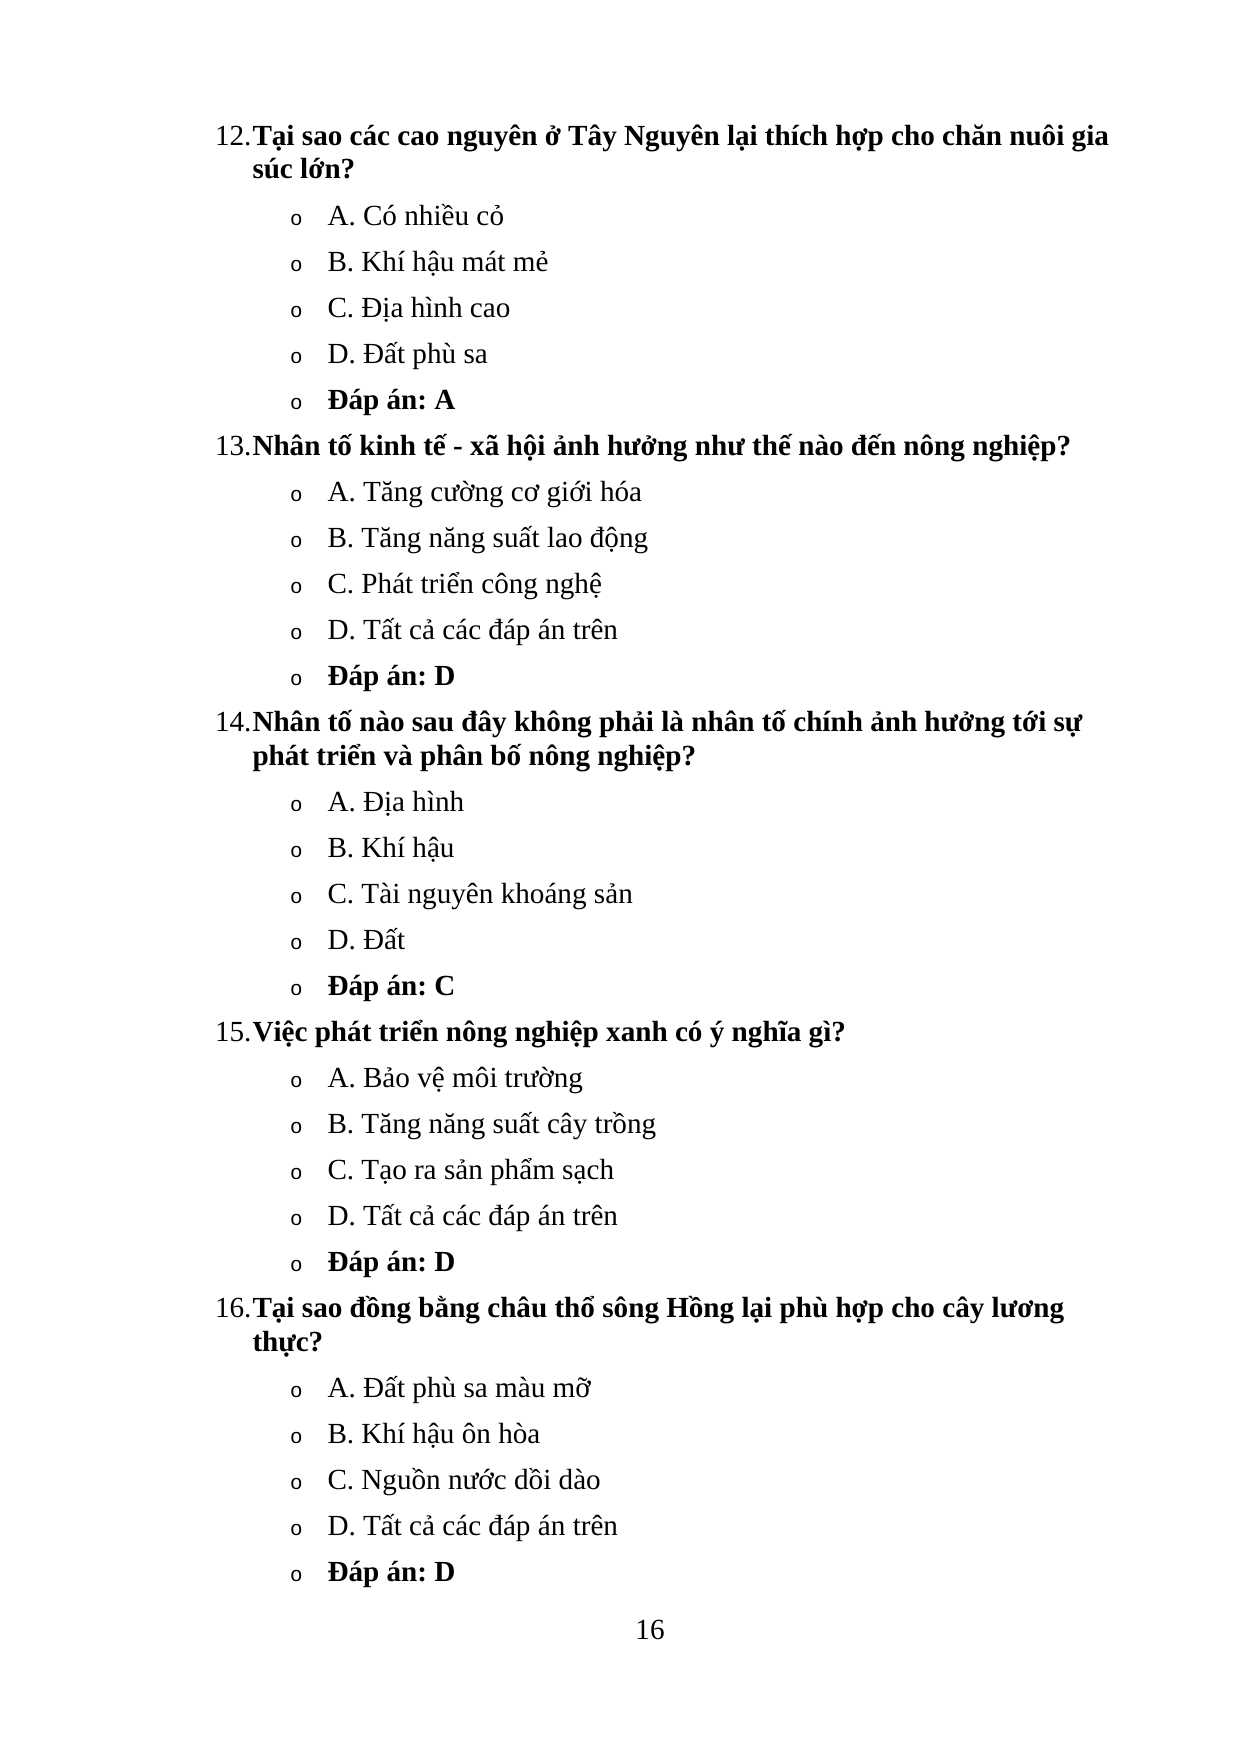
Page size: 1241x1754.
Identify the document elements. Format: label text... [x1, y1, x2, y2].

list Tại sao đồng bằng châu thổ sông Hồng lại phù hợp cho cây lương thực? [215, 1290, 1122, 1357]
list Việc phát triển nông nghiệp xanh có ý nghĩa gì? [215, 1014, 1122, 1047]
list B. Khí hậu ôn hòa [290, 1416, 1122, 1449]
list B. Tăng năng suất cây trồng [290, 1106, 1122, 1139]
list C. Phát triển công nghệ [290, 566, 1122, 599]
list Đáp án: D [290, 1554, 1122, 1587]
list A. Bảo vệ môi trường [290, 1060, 1122, 1093]
list Nhân tố kinh tế - xã hội ảnh hưởng như thế nào đến nông nghiệp? [215, 428, 1122, 461]
list B. Khí hậu mát mẻ [290, 244, 1122, 277]
list D. Đất [290, 922, 1122, 955]
list D. Tất cả các đáp án trên [290, 1198, 1122, 1232]
list Nhân tố nào sau đây không phải là nhân tố chính ảnh hưởng tới sự phát triển và phân bố nông nghiệp? [215, 704, 1122, 771]
list A. Đất phù sa màu mỡ [290, 1370, 1122, 1403]
list D. Tất cả các đáp án trên [290, 1508, 1122, 1541]
list D. Đất phù sa [290, 336, 1122, 369]
list Tại sao các cao nguyên ở Tây Nguyên lại thích hợp cho chăn nuôi gia súc lớn? [215, 118, 1122, 185]
list A. Có nhiều cỏ [290, 198, 1122, 231]
list A. Địa hình [290, 784, 1122, 817]
list Đáp án: D [290, 658, 1122, 692]
list D. Tất cả các đáp án trên [290, 612, 1122, 646]
list B. Tăng năng suất lao động [290, 520, 1122, 553]
list Đáp án: A [290, 382, 1122, 415]
list C. Địa hình cao [290, 290, 1122, 323]
list Đáp án: C [290, 968, 1122, 1001]
list C. Tạo ra sản phẩm sạch [290, 1152, 1122, 1186]
list B. Khí hậu [290, 830, 1122, 863]
list A. Tăng cường cơ giới hóa [290, 474, 1122, 507]
list C. Tài nguyên khoáng sản [290, 876, 1122, 909]
list Đáp án: D [290, 1244, 1122, 1278]
list C. Nguồn nước dồi dào [290, 1462, 1122, 1495]
